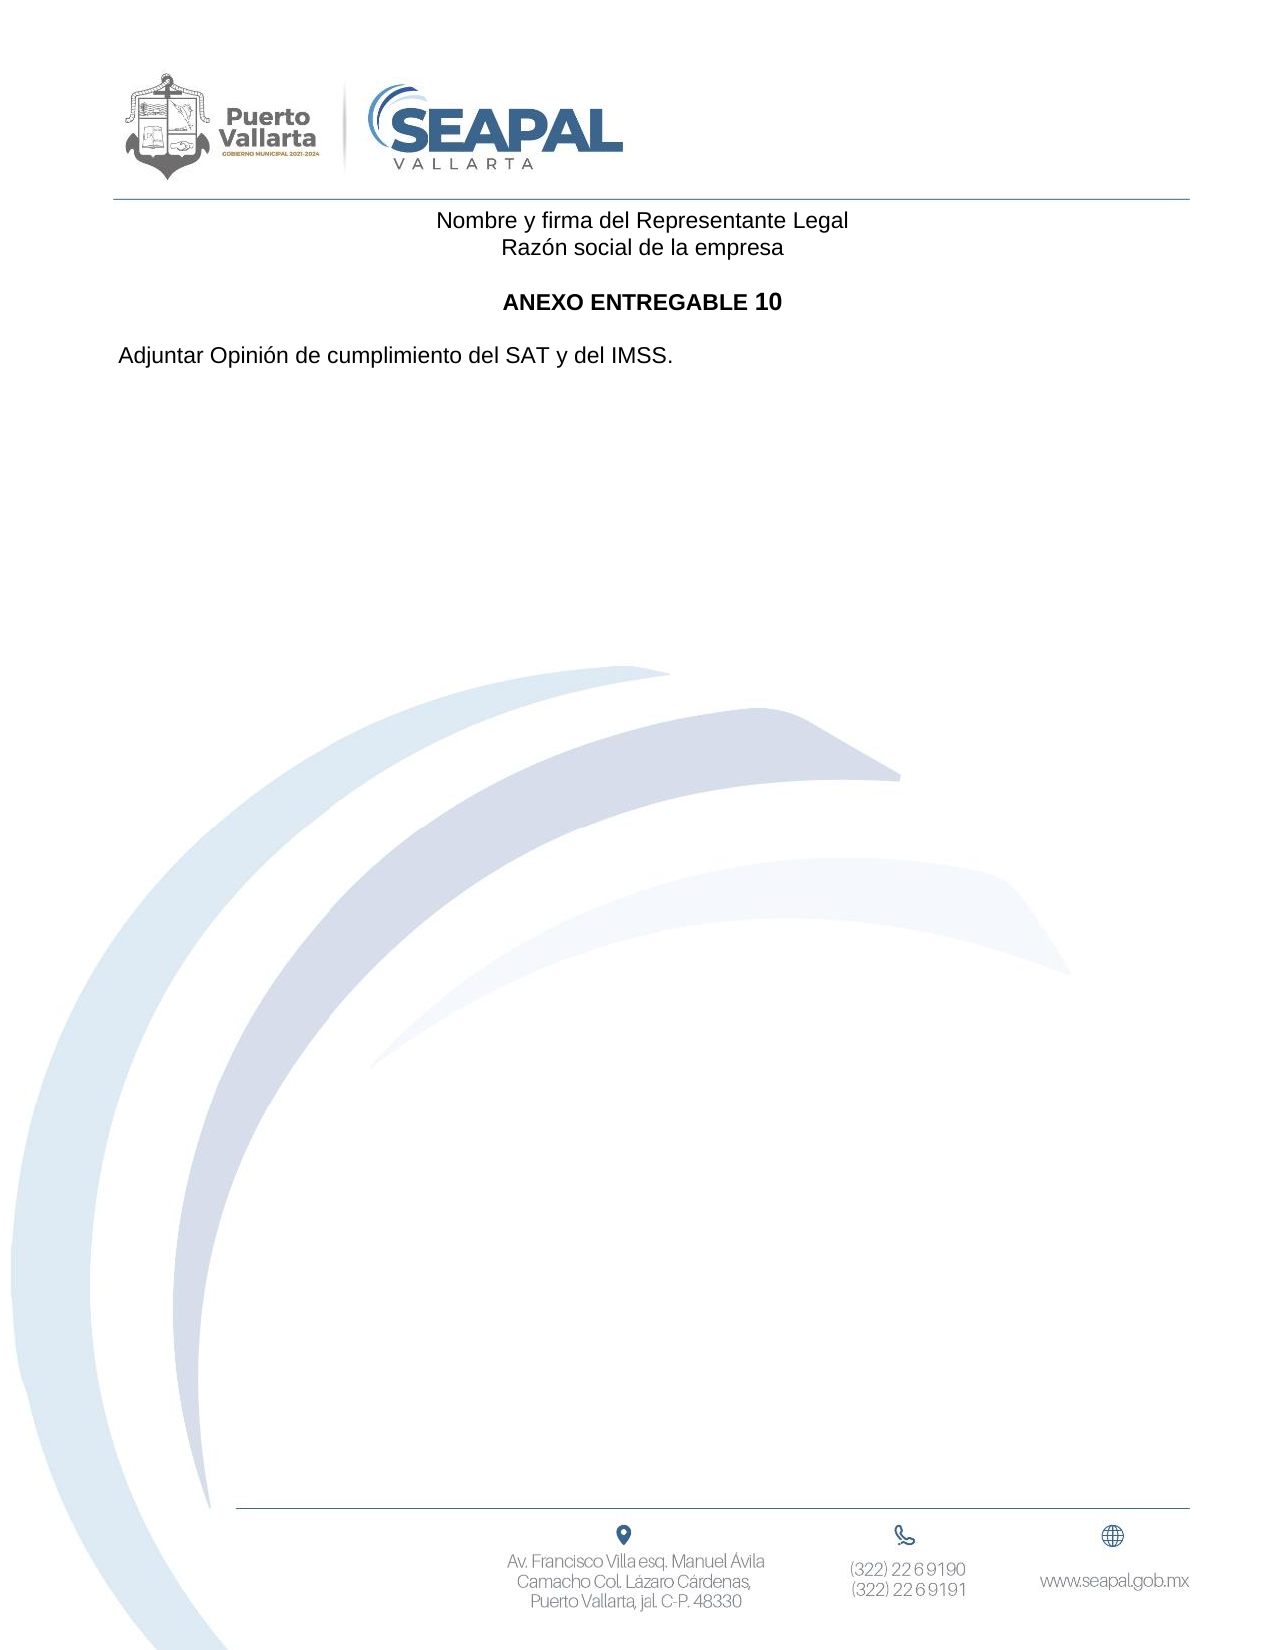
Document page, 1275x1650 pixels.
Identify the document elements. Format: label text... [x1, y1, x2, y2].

text ANEXO ENTREGABLE 10 [118, 287, 1166, 315]
text Adjuntar Opinión de cumplimiento del SAT y del IMSS. [118, 342, 1166, 368]
text Nombre y firma del Representante Legal [118, 207, 1166, 234]
text Razón social de la empresa [118, 234, 1166, 260]
picture [9, 0, 1275, 1650]
